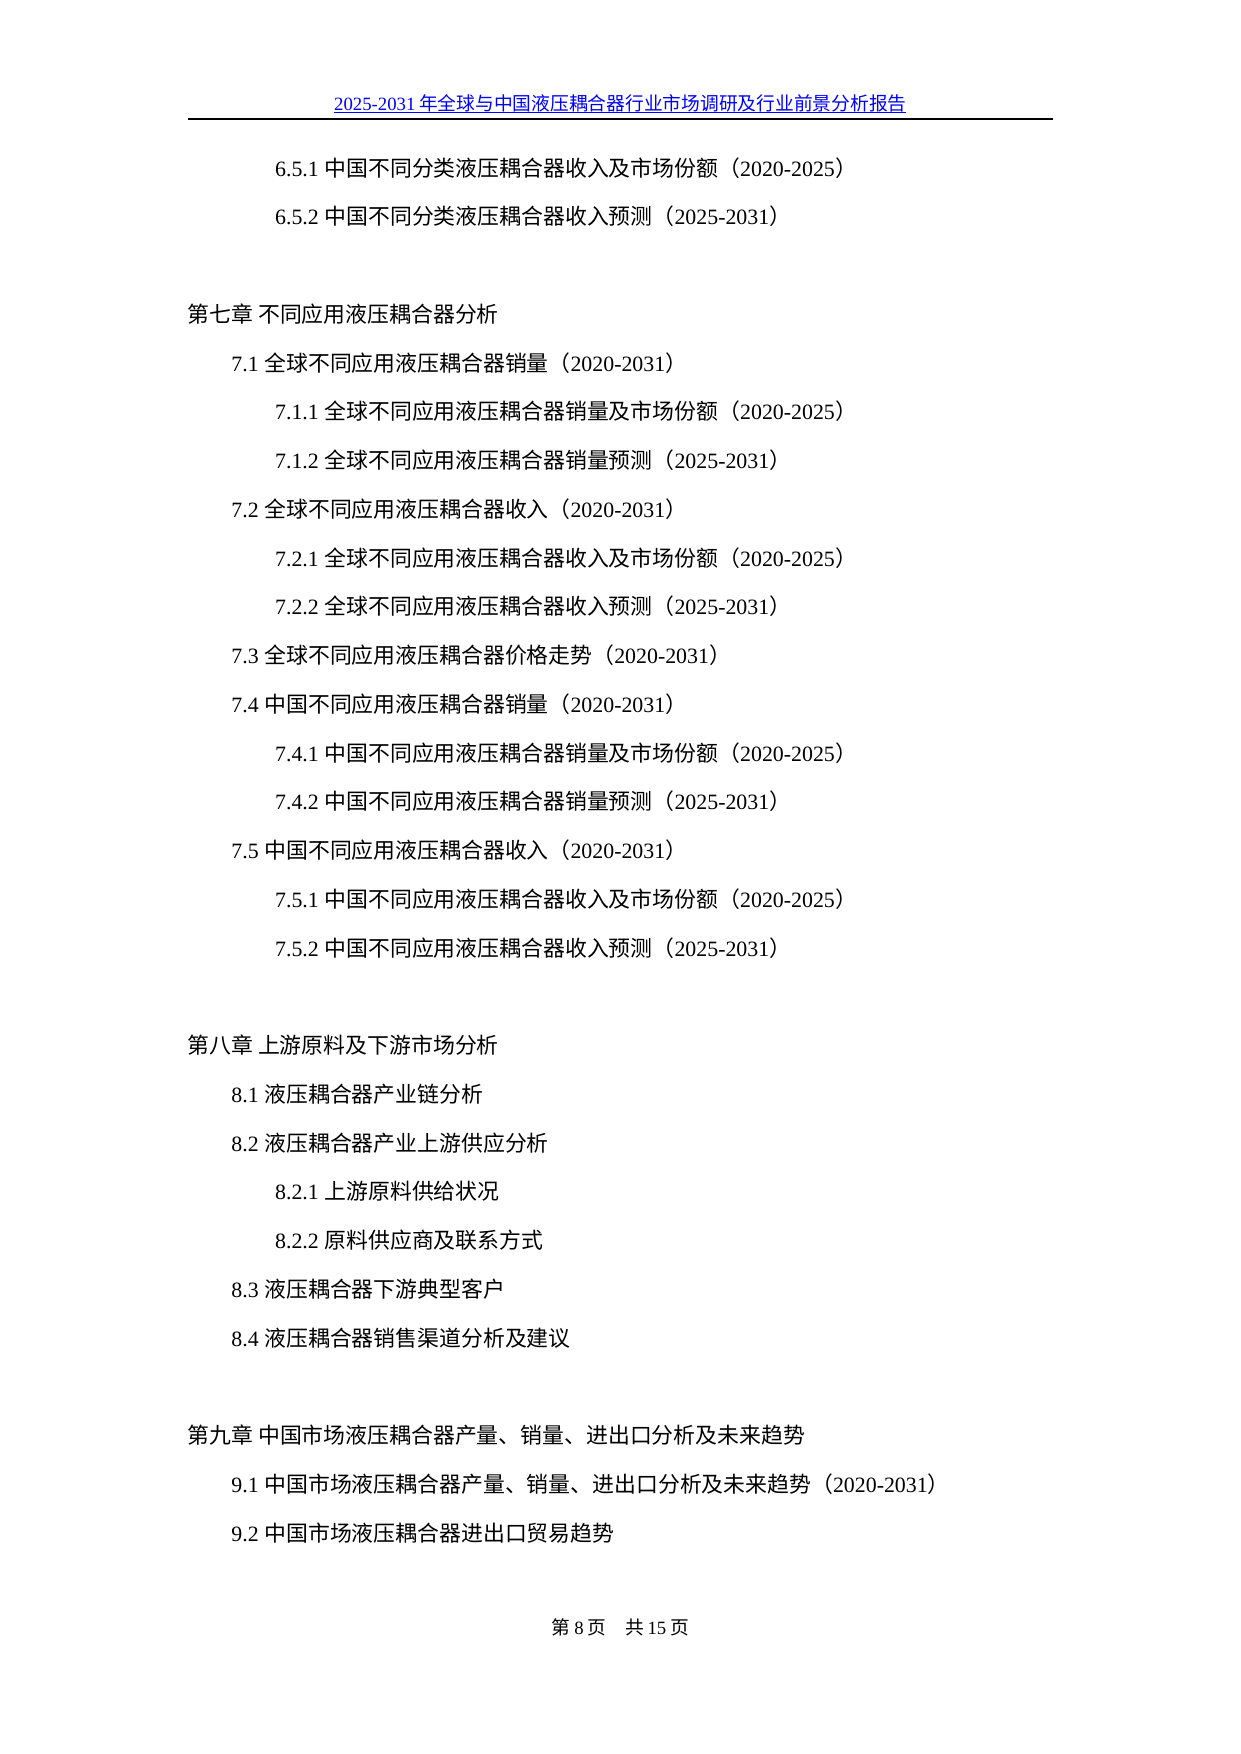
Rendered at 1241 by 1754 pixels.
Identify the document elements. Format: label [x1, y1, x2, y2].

text [187, 150, 1053, 1548]
